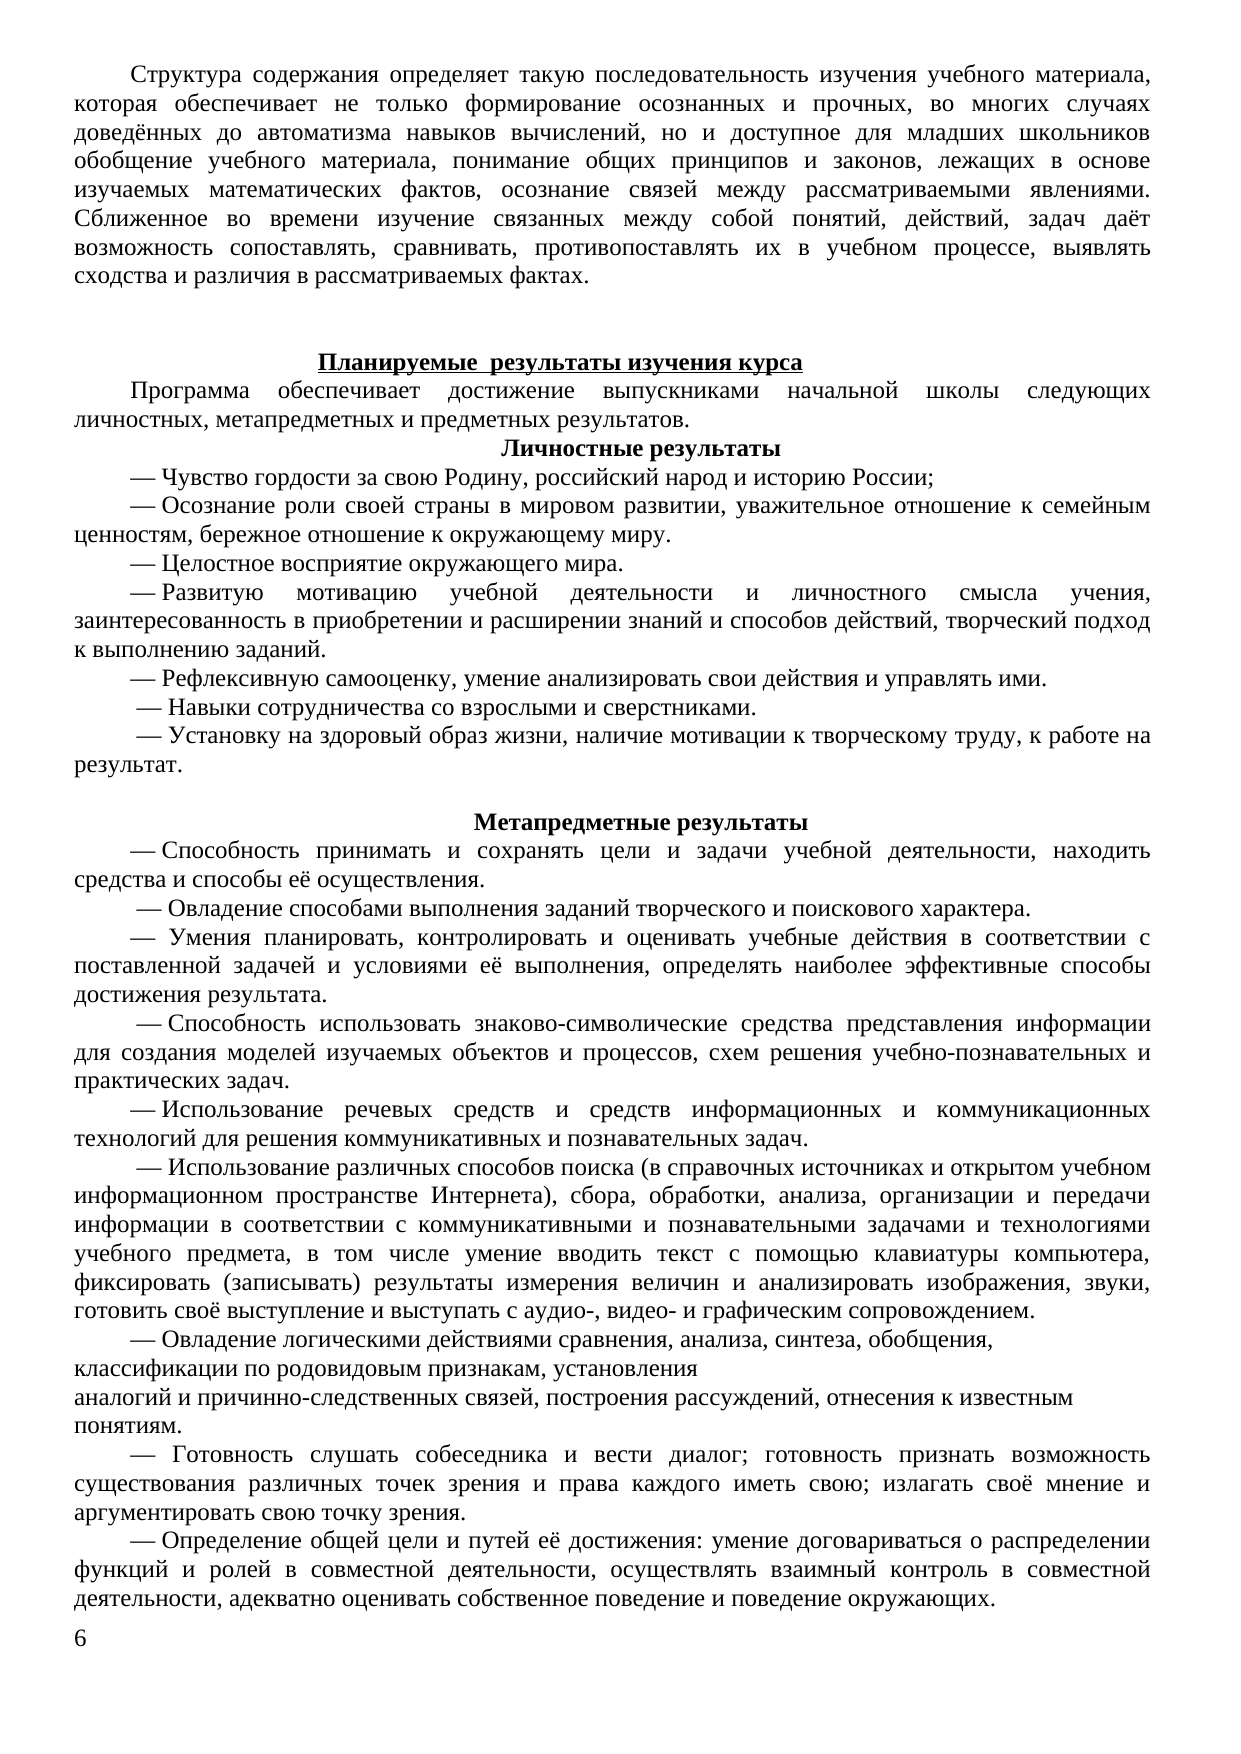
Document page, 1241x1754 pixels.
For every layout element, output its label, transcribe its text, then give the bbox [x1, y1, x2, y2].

text — Определение общей цели и путей её достижения: умение договариваться о распределении функций и ролей в совместной деятельности, осуществлять взаимный контроль в совместной деятельности, адекватно оценивать собственное поведение и поведение окружающих. [74, 1525, 1152, 1612]
text — Овладение логическими действиями сравнения, анализа, синтеза, обобщения, классификации по родовидовым признакам, установления аналогий и причинно-следственных связей, построения рассуждений, отнесения к известным понятиям. [74, 1324, 1152, 1439]
text — Готовность слушать собеседника и вести диалог; готовность признать возможность существования различных точек зрения и права каждого иметь свою; излагать своё мнение и аргументировать свою точку зрения. [74, 1439, 1152, 1525]
text — Использование речевых средств и средств информационных и коммуникационных технологий для решения коммуникативных и познавательных задач. [74, 1094, 1152, 1152]
text — Использование различных способов поиска (в справочных источниках и открытом учебном информационном пространстве Интернета), сбора, обработки, анализа, организации и передачи информации в соответствии с коммуникативными и познавательными задачами и технологиями учебного предмета, в том числе умение вводить текст с помощью клавиатуры компьютера, фиксировать (записывать) результаты измерения величин и анализировать изображения, звуки, готовить своё выступление и выступать с аудио-, видео- и графическим сопровождением. [74, 1152, 1152, 1324]
text — Развитую мотивацию учебной деятельности и личностного смысла учения, заинтересованность в приобретении и расширении знаний и способов действий, творческий подход к выполнению заданий. [74, 577, 1152, 663]
text — Установку на здоровый образ жизни, наличие мотивации к творческому труду, к работе на результат. [74, 720, 1152, 778]
text — Умения планировать, контролировать и оценивать учебные действия в соответствии с поставленной задачей и условиями её выполнения, определять наиболее эффективные способы достижения результата. [74, 922, 1152, 1008]
text Программа обеспечивает достижение выпускниками начальной школы следующих личностных, метапредметных и предметных результатов. [74, 375, 1152, 433]
text — Овладение способами выполнения заданий творческого и поискового характера. [74, 893, 1152, 922]
text — Способность использовать знаково-символические средства представления информации для создания моделей изучаемых объектов и процессов, схем решения учебно-познавательных и практических задач. [74, 1008, 1152, 1094]
text — Чувство гордости за свою Родину, российский народ и историю России; [74, 462, 1152, 490]
text Планируемые результаты изучения курса [74, 347, 1152, 375]
text Метапредметные результаты [74, 807, 1152, 835]
text — Навыки сотрудничества со взрослыми и сверстниками. [74, 692, 1152, 720]
text — Целостное восприятие окружающего мира. [74, 548, 1152, 577]
text — Способность принимать и сохранять цели и задачи учебной деятельности, находить средства и способы её осуществления. [74, 835, 1152, 893]
text Личностные результаты [74, 433, 1152, 462]
text — Рефлексивную самооценку, умение анализировать свои действия и управлять ими. [74, 663, 1152, 692]
text Структура содержания определяет такую последовательность изучения учебного материала, которая обеспечивает не только формирование осознанных и прочных, во многих случаях доведённых до автоматизма навыков вычислений, но и доступное для младших школьников обобщение учебного материала, понимание общих принципов и законов, лежащих в основе изучаемых математических фактов, осознание связей между рассматриваемыми явлениями. Сближенное во времени изучение связанных между собой понятий, действий, задач даёт возможность сопоставлять, сравнивать, противопоставлять их в учебном процессе, выявлять сходства и различия в рассматриваемых фактах. [74, 59, 1152, 289]
text — Осознание роли своей страны в мировом развитии, уважительное отношение к семейным ценностям, бережное отношение к окружающему миру. [74, 490, 1152, 548]
